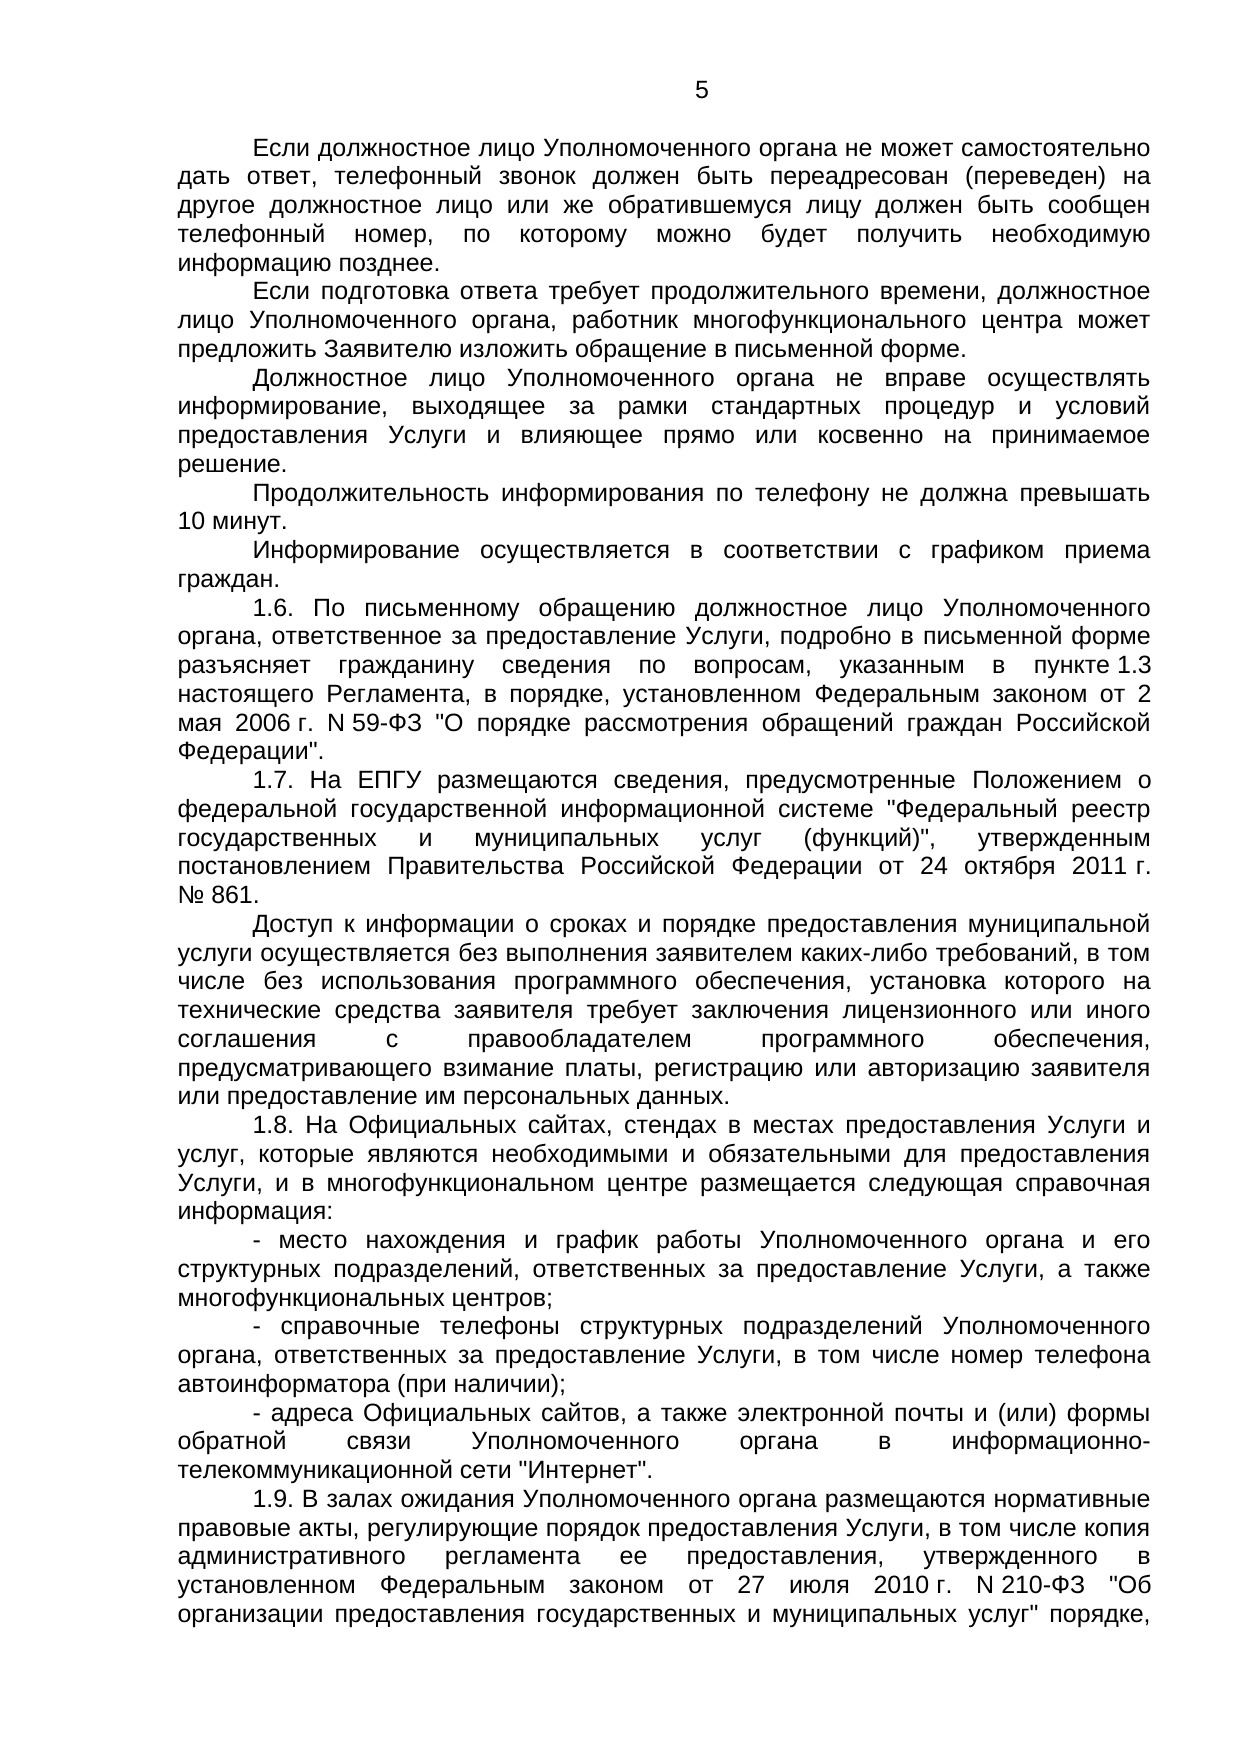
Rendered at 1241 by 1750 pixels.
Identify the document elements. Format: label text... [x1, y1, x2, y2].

text 1.6. По письменному обращению должностное лицо Уполномоченного органа, ответственное за предоставление Услуги, подробно в письменной форме разъясняет гражданину сведения по вопросам, указанным в пункте 1.3 настоящего Регламента, в порядке, установленном Федеральным законом от 2 мая 2006 г. N 59-ФЗ "О порядке рассмотрения обращений граждан Российской Федерации". [177, 592, 1152, 765]
text 1.7. На ЕПГУ размещаются сведения, предусмотренные Положением о федеральной государственной информационной системе "Федеральный реестр государственных и муниципальных услуг (функций)", утвержденным постановлением Правительства Российской Федерации от 24 октября 2011 г. № 861. [177, 765, 1152, 909]
text Если подготовка ответа требует продолжительного времени, должностное лицо Уполномоченного органа, работник многофункционального центра может предложить Заявителю изложить обращение в письменной форме. [177, 276, 1152, 362]
text - адреса Официальных сайтов, а также электронной почты и (или) формы обратной связи Уполномоченного органа в информационно-телекоммуникационной сети "Интернет". [177, 1397, 1152, 1484]
text Если должностное лицо Уполномоченного органа не может самостоятельно дать ответ, телефонный звонок должен быть переадресован (переведен) на другое должностное лицо или же обратившемуся лицу должен быть сообщен телефонный номер, по которому можно будет получить необходимую информацию позднее. [177, 132, 1152, 276]
text Информирование осуществляется в соответствии с графиком приема граждан. [177, 535, 1152, 592]
text Должностное лицо Уполномоченного органа не вправе осуществлять информирование, выходящее за рамки стандартных процедур и условий предоставления Услуги и влияющее прямо или косвенно на принимаемое решение. [177, 362, 1152, 477]
text - место нахождения и график работы Уполномоченного органа и его структурных подразделений, ответственных за предоставление Услуги, а также многофункциональных центров; [177, 1225, 1152, 1311]
text - справочные телефоны структурных подразделений Уполномоченного органа, ответственных за предоставление Услуги, в том числе номер телефона автоинформатора (при наличии); [177, 1311, 1152, 1397]
text Продолжительность информирования по телефону не должна превышать 10 минут. [177, 477, 1152, 535]
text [177, 1484, 1152, 1627]
text 1.8. На Официальных сайтах, стендах в местах предоставления Услуги и услуг, которые являются необходимыми и обязательными для предоставления Услуги, и в многофункциональном центре размещается следующая справочная информация: [177, 1110, 1152, 1225]
text Доступ к информации о сроках и порядке предоставления муниципальной услуги осуществляется без выполнения заявителем каких-либо требований, в том числе без использования программного обеспечения, установка которого на технические средства заявителя требует заключения лицензионного или иного соглашения с правообладателем программного обеспечения, предусматривающего взимание платы, регистрацию или авторизацию заявителя или предоставление им персональных данных. [177, 909, 1152, 1110]
